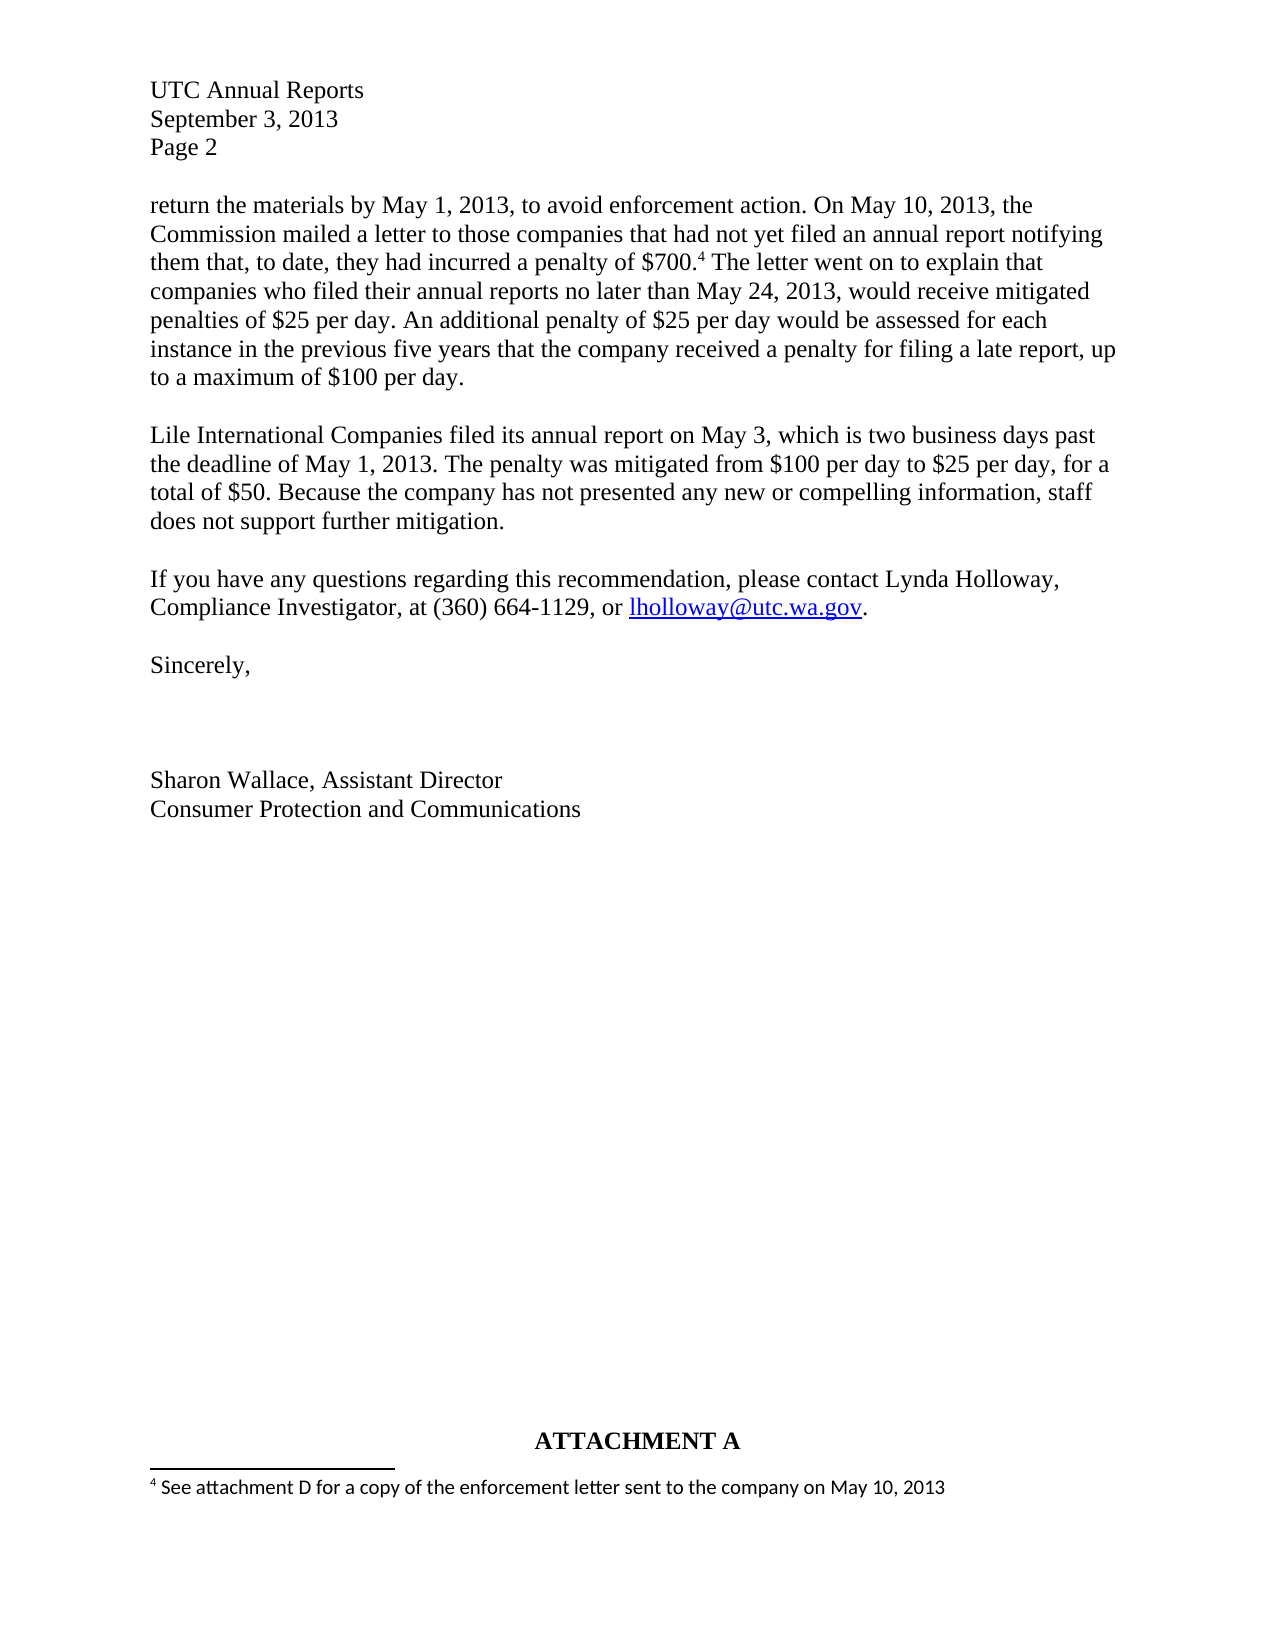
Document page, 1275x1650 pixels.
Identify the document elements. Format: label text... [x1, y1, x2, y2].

text Sincerely, [150, 650, 1125, 679]
text Consumer Protection and Communications [150, 794, 1125, 822]
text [150, 190, 1125, 391]
text If you have any questions regarding this recommendation, please contact Lynda Holloway, Compliance Investigator, at (360) 664-1129, or lholloway@utc.wa.gov. [150, 564, 1125, 621]
text ATTACHMENT A [150, 1426, 1125, 1455]
text Lile International Companies filed its annual report on May 3, which is two business days past the deadline of May 1, 2013. The penalty was mitigated from $100 per day to $25 per day, for a total of $50. Because the company has not presented any new or compelling information, staff does not support further mitigation. [150, 420, 1125, 535]
text Sharon Wallace, Assistant Director [150, 765, 1125, 794]
